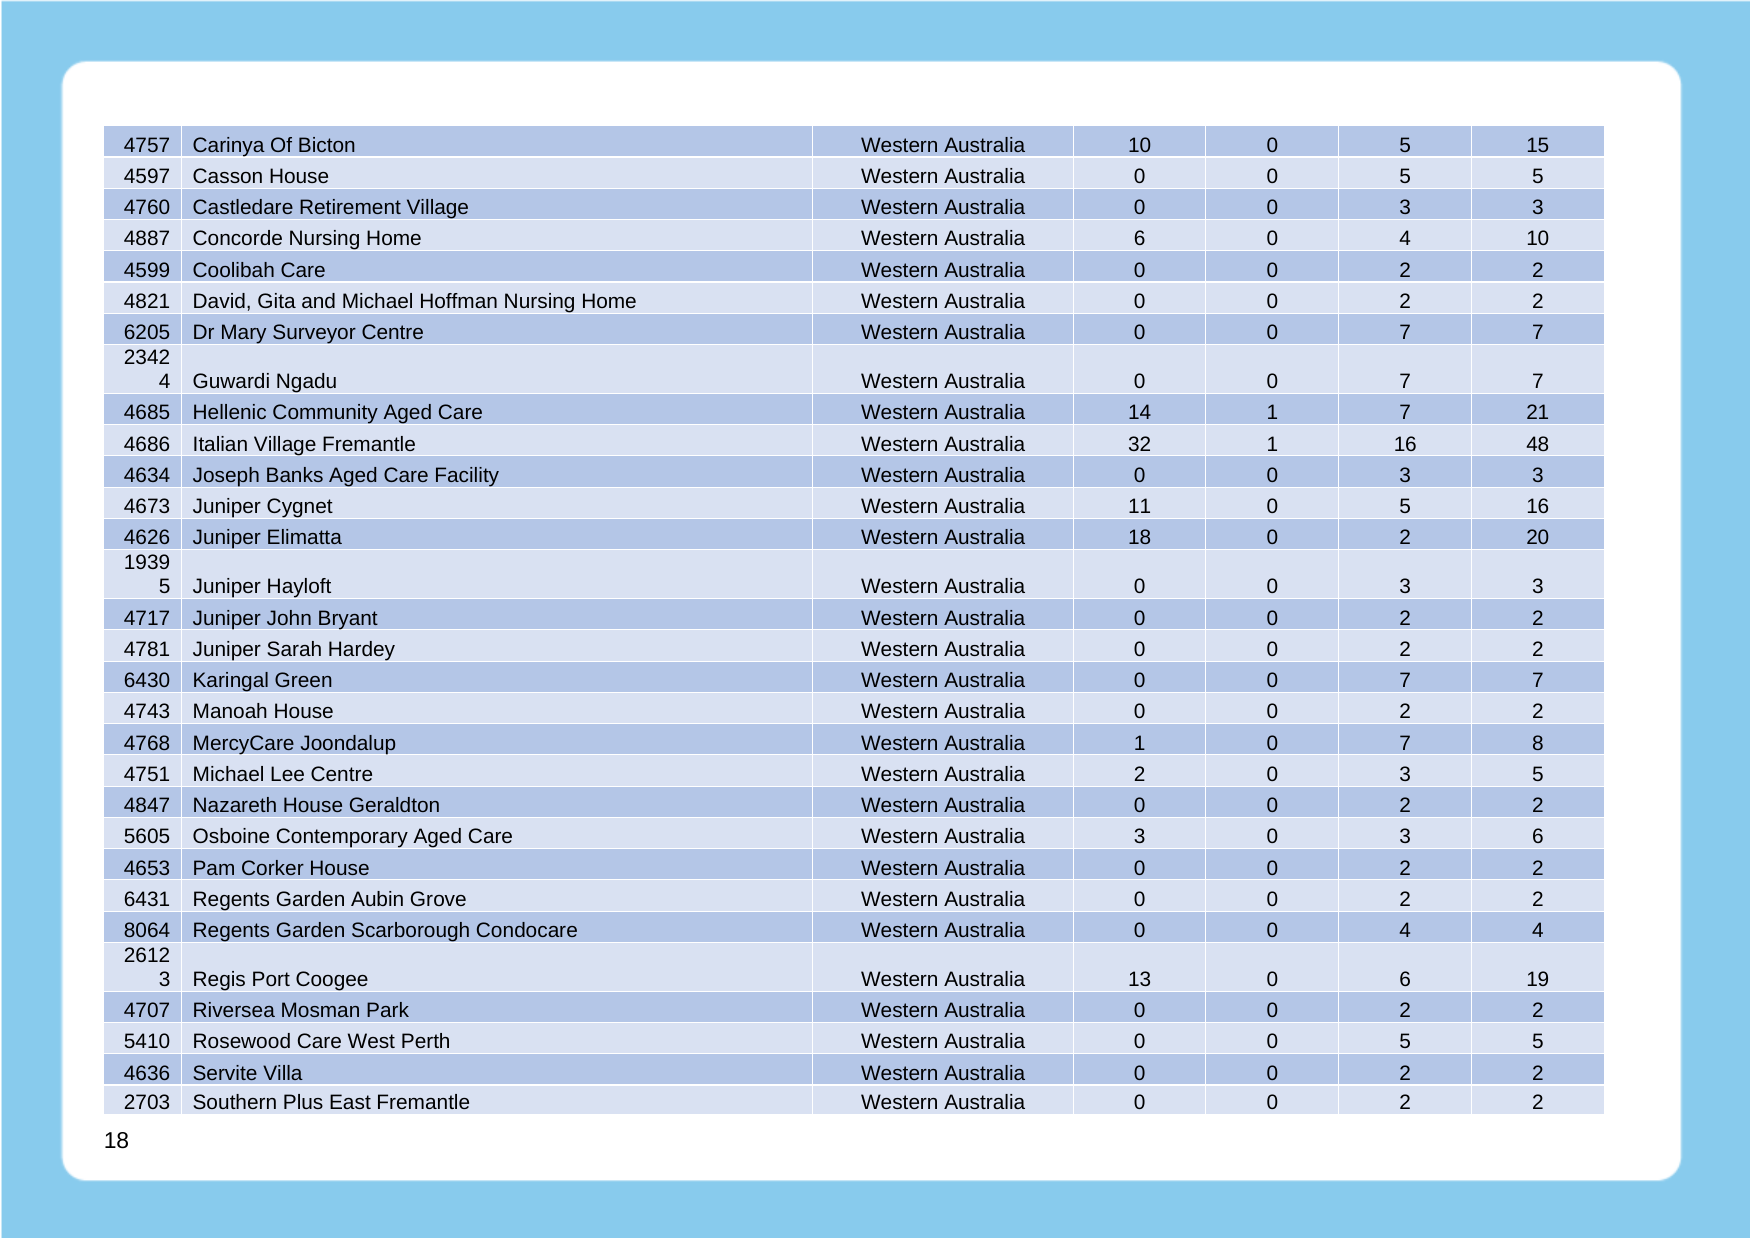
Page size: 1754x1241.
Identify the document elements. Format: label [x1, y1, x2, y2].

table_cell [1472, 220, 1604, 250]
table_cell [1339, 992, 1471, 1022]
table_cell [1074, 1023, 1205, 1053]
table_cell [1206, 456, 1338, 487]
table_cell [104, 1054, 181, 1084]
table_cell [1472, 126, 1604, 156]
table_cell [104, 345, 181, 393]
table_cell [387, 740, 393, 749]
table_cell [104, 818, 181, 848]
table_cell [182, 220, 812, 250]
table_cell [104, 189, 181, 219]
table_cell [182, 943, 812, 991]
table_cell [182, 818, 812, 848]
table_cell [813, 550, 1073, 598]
picture [3, 2, 1750, 1238]
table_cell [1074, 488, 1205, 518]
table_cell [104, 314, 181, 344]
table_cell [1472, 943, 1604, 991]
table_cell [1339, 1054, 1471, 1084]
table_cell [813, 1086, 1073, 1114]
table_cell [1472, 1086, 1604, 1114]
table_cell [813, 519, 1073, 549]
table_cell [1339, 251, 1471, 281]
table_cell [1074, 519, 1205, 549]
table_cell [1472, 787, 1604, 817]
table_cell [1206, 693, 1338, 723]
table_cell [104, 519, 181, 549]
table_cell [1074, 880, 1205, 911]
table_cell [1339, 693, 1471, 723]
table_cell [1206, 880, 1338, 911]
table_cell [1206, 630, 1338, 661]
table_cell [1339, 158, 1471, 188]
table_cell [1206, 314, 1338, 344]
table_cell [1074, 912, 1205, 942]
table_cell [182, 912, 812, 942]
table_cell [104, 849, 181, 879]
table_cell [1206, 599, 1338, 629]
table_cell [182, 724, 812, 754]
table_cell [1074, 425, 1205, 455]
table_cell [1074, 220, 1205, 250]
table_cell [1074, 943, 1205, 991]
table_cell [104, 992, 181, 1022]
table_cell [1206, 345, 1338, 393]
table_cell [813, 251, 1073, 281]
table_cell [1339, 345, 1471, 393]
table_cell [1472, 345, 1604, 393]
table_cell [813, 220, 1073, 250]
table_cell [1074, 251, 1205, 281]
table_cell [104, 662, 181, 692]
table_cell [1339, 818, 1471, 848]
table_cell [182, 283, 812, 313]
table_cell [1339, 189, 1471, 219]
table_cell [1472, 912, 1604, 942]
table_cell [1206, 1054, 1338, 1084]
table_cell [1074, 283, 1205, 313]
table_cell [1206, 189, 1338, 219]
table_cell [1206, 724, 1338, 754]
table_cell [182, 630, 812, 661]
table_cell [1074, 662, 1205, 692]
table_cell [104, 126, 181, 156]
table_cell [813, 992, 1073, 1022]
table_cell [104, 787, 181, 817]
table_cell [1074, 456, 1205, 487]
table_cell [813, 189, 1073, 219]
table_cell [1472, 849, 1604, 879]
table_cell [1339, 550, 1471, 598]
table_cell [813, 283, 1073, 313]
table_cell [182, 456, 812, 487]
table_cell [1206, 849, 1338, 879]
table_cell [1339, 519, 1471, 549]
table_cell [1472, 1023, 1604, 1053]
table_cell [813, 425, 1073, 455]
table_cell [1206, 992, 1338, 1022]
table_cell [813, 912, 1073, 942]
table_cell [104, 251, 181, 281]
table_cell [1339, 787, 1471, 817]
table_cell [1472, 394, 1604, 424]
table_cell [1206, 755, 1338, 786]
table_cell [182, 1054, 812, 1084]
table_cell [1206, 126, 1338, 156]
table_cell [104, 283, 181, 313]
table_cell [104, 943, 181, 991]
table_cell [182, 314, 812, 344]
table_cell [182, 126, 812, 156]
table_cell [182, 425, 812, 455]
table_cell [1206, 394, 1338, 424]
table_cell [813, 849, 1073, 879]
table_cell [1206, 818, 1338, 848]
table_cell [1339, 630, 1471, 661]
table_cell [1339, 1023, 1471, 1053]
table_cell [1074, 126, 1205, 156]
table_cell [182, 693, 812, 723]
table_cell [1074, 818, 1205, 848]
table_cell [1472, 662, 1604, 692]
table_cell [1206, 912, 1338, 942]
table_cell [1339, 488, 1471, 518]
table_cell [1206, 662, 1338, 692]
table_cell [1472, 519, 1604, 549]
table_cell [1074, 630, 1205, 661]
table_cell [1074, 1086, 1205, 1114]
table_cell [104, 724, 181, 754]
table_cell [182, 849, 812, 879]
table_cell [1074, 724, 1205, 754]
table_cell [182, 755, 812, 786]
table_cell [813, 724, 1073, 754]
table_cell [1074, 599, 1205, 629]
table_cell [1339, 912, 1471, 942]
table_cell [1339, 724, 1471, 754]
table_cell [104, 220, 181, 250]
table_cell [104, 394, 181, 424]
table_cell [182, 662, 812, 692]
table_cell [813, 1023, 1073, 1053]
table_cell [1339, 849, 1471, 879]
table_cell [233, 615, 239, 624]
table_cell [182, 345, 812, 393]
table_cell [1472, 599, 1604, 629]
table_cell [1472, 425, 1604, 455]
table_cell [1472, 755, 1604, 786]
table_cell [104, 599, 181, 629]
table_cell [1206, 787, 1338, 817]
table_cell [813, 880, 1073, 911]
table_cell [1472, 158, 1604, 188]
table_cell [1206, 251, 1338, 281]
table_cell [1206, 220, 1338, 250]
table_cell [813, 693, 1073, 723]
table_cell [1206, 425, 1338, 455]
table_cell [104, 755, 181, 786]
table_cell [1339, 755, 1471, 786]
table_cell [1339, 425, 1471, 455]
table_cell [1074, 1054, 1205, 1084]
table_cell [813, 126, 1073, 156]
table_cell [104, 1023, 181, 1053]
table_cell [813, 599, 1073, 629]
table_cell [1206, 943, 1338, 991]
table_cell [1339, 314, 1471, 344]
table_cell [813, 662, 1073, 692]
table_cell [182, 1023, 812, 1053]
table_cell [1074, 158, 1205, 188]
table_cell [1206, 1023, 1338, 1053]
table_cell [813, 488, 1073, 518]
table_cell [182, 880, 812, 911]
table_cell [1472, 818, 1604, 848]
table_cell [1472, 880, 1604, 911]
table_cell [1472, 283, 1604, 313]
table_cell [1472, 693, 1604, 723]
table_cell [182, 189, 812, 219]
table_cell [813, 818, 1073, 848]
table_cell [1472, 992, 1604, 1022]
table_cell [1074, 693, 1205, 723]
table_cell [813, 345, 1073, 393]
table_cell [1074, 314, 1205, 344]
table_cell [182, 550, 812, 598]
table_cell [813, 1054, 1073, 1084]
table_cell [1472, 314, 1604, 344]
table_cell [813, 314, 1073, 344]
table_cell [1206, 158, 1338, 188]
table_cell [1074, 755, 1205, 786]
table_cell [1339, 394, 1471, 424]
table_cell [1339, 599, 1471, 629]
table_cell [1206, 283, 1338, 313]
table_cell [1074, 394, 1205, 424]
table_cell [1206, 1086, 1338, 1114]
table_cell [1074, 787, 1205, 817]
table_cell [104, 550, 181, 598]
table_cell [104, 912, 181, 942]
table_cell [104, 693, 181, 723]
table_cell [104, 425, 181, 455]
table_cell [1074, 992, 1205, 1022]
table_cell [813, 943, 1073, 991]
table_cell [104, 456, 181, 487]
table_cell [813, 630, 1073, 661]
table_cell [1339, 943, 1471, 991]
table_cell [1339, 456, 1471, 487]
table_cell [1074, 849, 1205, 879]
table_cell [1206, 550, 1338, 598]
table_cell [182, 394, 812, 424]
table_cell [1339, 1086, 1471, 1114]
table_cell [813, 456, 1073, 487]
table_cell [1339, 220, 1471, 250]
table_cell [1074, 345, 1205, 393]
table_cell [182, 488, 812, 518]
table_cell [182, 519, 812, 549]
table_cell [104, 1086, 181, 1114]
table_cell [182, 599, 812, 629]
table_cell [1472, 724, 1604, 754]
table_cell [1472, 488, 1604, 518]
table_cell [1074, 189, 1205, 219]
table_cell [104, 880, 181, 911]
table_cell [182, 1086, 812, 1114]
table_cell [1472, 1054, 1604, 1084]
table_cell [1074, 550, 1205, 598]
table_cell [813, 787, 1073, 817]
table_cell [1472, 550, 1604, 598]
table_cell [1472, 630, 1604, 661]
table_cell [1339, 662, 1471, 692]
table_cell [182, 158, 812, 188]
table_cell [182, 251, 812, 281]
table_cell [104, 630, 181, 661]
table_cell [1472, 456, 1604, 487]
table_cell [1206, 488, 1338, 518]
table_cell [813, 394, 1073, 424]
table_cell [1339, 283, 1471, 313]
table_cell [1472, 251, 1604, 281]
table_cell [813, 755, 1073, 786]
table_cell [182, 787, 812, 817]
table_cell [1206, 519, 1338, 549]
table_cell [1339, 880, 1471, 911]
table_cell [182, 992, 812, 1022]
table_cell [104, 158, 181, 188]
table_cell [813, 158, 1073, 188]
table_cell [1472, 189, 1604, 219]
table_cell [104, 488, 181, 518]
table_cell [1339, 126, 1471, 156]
